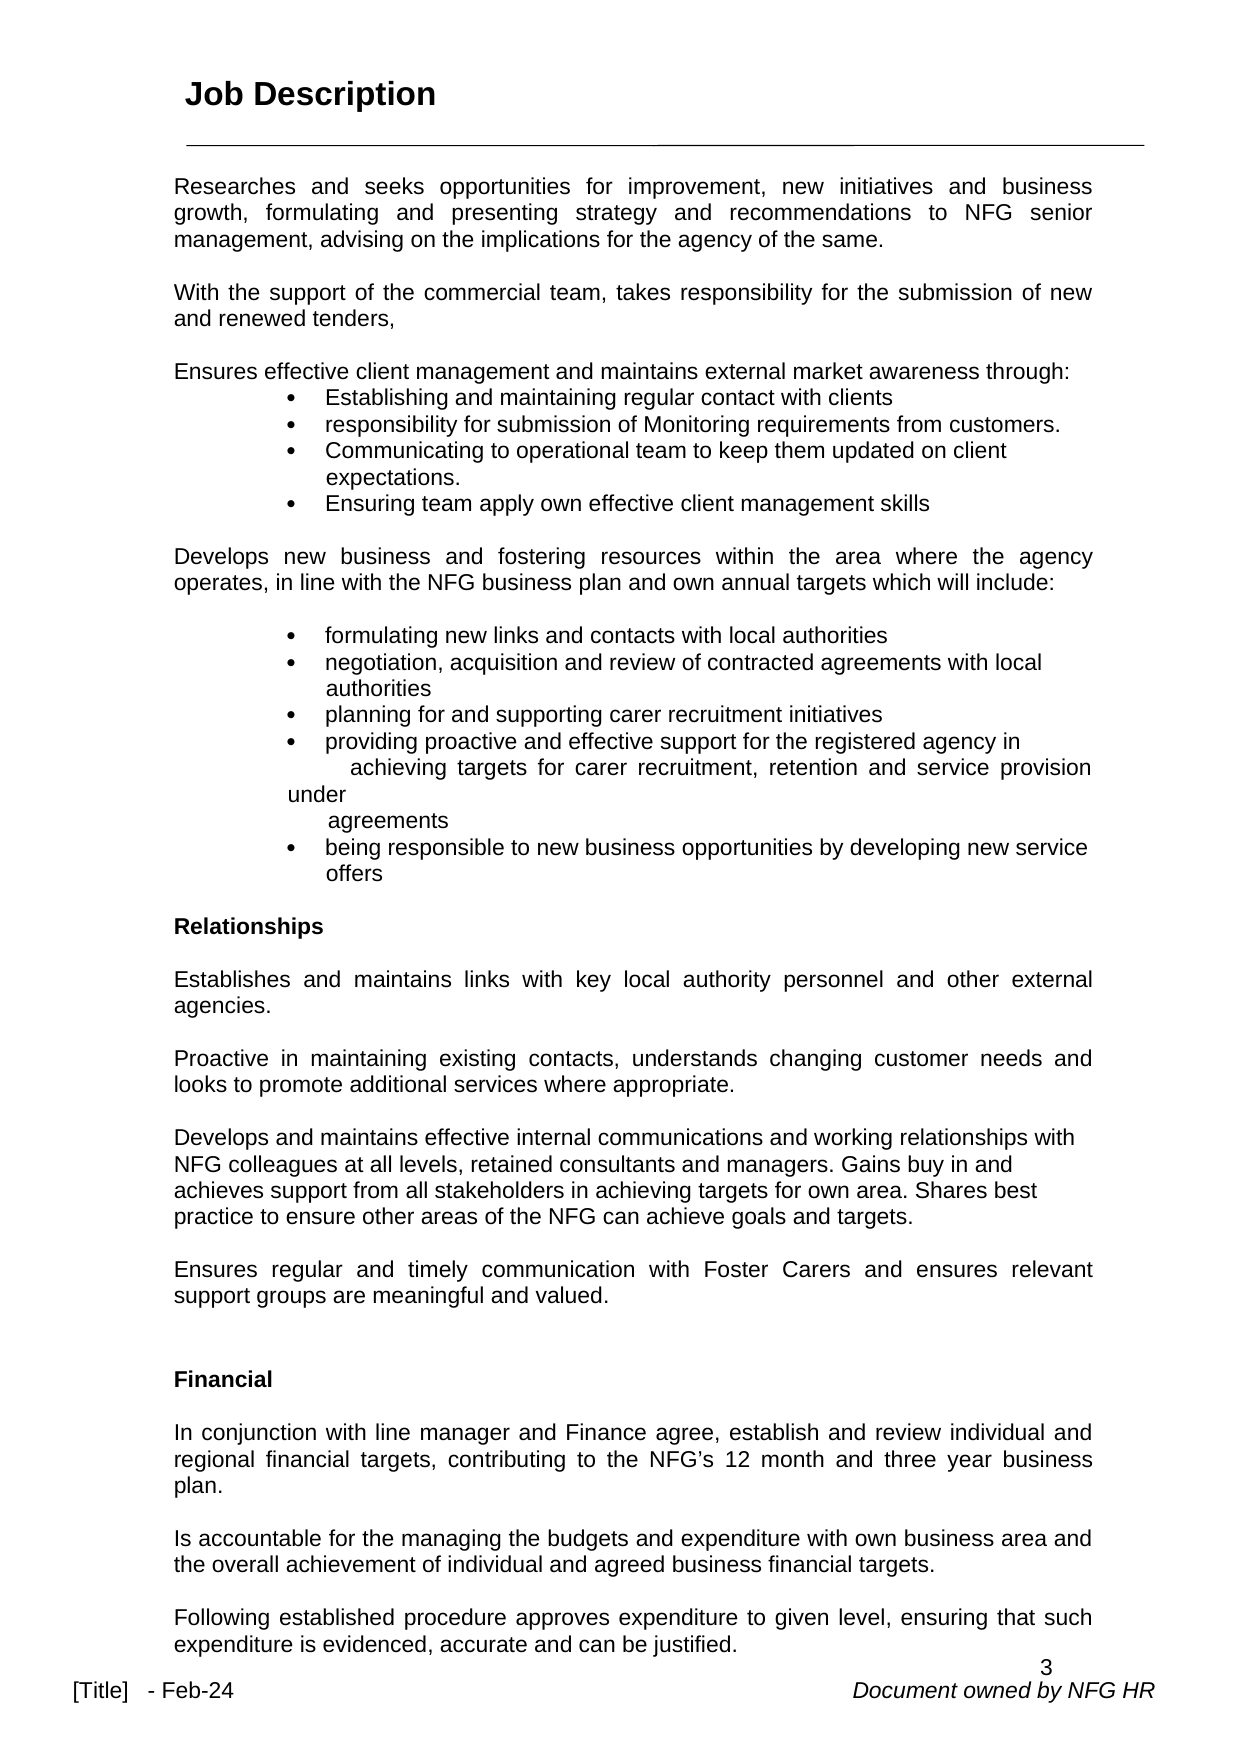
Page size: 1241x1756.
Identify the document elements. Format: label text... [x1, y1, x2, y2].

text offers [287, 860, 1093, 886]
text Ensures regular and timely communication with Foster Carers and ensures relevant support groups are meaningful and valued. [173, 1256, 1093, 1309]
list providing proactive and effective support for the registered agency in [287, 728, 1093, 754]
text In conjunction with line manager and Finance agree, establish and review individual and regional financial targets, contributing to the NFG’s 12 month and three year business plan. [173, 1419, 1093, 1498]
text Relationships [173, 913, 1093, 939]
list negotiation, acquisition and review of contracted agreements with local [287, 649, 1093, 675]
list formulating new links and contacts with local authorities [287, 622, 1093, 649]
text Is accountable for the managing the budgets and expenditure with own business area and the overall achievement of individual and agreed business financial targets. [173, 1525, 1093, 1578]
text Develops and maintains effective internal communications and working relationships with NFG colleagues at all levels, retained consultants and managers. Gains buy in and achieves support from all stakeholders in achieving targets for own area. Shares best practice to ensure other areas of the NFG can achieve goals and targets. [173, 1124, 1093, 1230]
list Communicating to operational team to keep them updated on client [287, 437, 1093, 463]
text Establishes and maintains links with key local authority personnel and other external agencies. [173, 966, 1093, 1018]
text Ensures effective client management and maintains external market awareness through: [173, 358, 1093, 384]
text Develops new business and fostering resources within the area where the agency operates, in line with the NFG business plan and own annual targets which will include: [173, 543, 1093, 596]
list Establishing and maintaining regular contact with clients [287, 384, 1093, 411]
list planning for and supporting carer recruitment initiatives [287, 701, 1093, 728]
text Financial [173, 1366, 1093, 1393]
list being responsible to new business opportunities by developing new service [287, 833, 1093, 860]
list Ensuring team apply own effective client management skills [287, 490, 1093, 516]
text authorities [287, 675, 1093, 701]
text Researches and seeks opportunities for improvement, new initiatives and business growth, formulating and presenting strategy and recommendations to NFG senior management, advising on the implications for the agency of the same. [173, 173, 1093, 252]
list responsibility for submission of Monitoring requirements from customers. [287, 411, 1093, 437]
text expectations. [287, 463, 1093, 490]
text agreements [175, 807, 1093, 833]
text Following established procedure approves expenditure to given level, ensuring that such expenditure is evidenced, accurate and can be justified. [173, 1604, 1093, 1657]
text With the support of the commercial team, takes responsibility for the submission of new and renewed tenders, [173, 278, 1093, 331]
text achieving targets for carer recruitment, retention and service provision under [287, 754, 1093, 807]
text Proactive in maintaining existing contacts, understands changing customer needs and looks to promote additional services where appropriate. [173, 1045, 1093, 1098]
